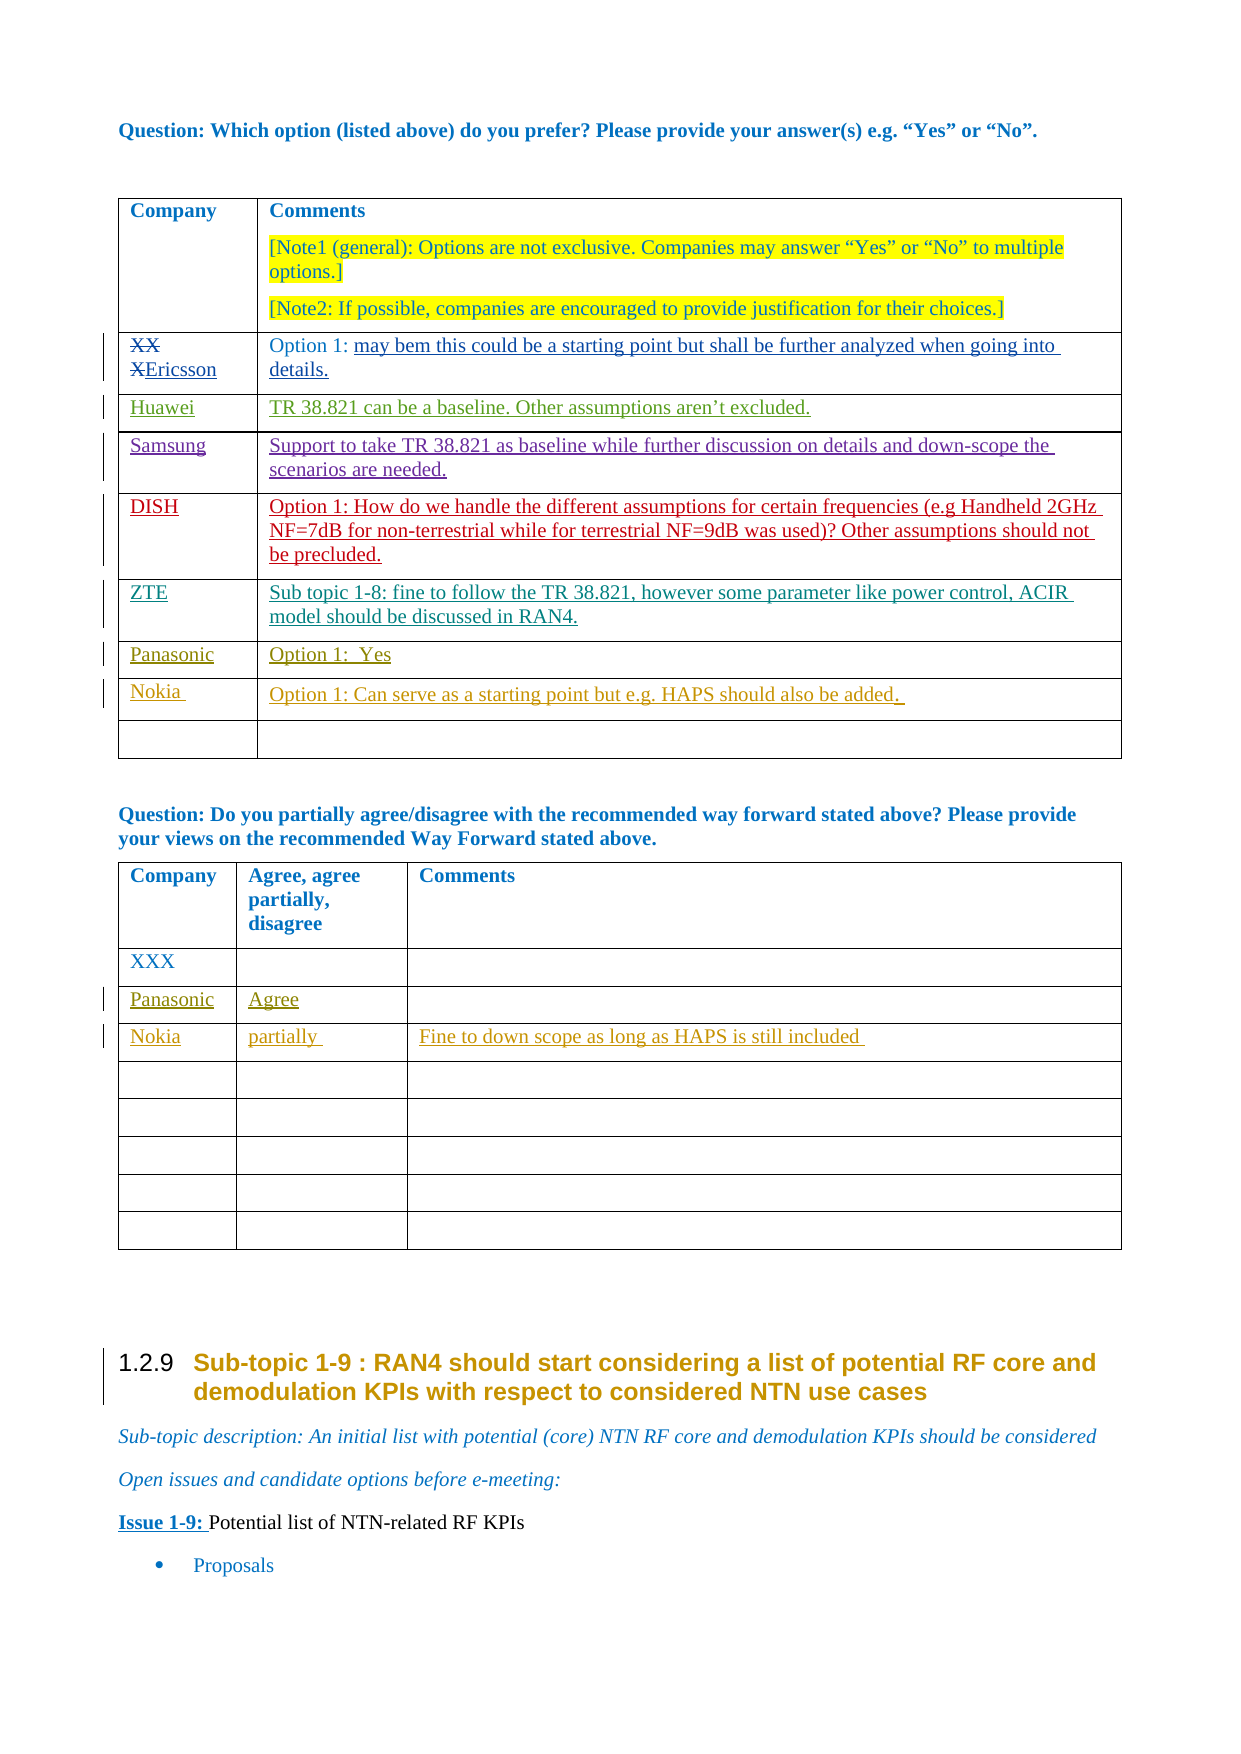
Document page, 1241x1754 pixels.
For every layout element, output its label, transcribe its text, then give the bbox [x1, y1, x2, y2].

table_cell [408, 1062, 1121, 1098]
table_cell [119, 580, 257, 641]
text Open issues and candidate options before e-meeting: [118, 1467, 1122, 1491]
table_cell [258, 679, 1121, 720]
text Issue 1-9: Potential list of NTN-related RF KPIs [118, 1510, 1122, 1534]
table_cell [119, 1212, 236, 1249]
table_cell [408, 1175, 1121, 1211]
table_header Company [119, 199, 257, 332]
table_cell [408, 1024, 1121, 1061]
table_cell [119, 1175, 236, 1211]
table_cell [408, 987, 1121, 1023]
table_cell [408, 1212, 1121, 1249]
table_cell [258, 580, 1121, 641]
table_cell Option 1: [258, 333, 1121, 394]
table_cell [119, 494, 257, 579]
table_cell [258, 642, 1121, 678]
table_cell [119, 642, 257, 678]
table_header Company [119, 863, 236, 948]
table_header Agree, agree partially, disagree [237, 863, 407, 948]
table_cell [237, 1212, 407, 1249]
table_cell [237, 1024, 407, 1061]
table_cell [119, 433, 257, 493]
table_cell [258, 494, 1121, 579]
subtitle Sub-topic 1-9 : RAN4 should start considering a list of potential RF core and demodulation KPIs with respect to considered NTN use cases [118, 1348, 1122, 1405]
table_cell [119, 1062, 236, 1098]
table_cell [408, 1137, 1121, 1173]
table_cell [119, 1099, 236, 1136]
table_cell [237, 1137, 407, 1173]
table_cell [119, 679, 257, 720]
table_cell [119, 721, 257, 758]
table_cell [119, 1024, 236, 1061]
table_cell [258, 395, 1121, 431]
table_cell [258, 721, 1121, 758]
table_cell [119, 395, 257, 431]
table_cell [258, 433, 1121, 493]
table_cell [237, 987, 407, 1023]
table_header Comments [408, 863, 1121, 948]
table_cell [119, 333, 257, 394]
table_cell XXX [119, 949, 236, 986]
text Question: Do you partially agree/disagree with the recommended way forward stated above? Please provide your views on the recommended Way Forward stated above. [118, 802, 1122, 850]
list Proposals [156, 1553, 1122, 1577]
table_cell [119, 1137, 236, 1173]
table_cell [408, 949, 1121, 986]
table_cell [237, 949, 407, 986]
text Question: Which option (listed above) do you prefer? Please provide your answer(s) e.g. “Yes” or “No”. [118, 118, 1122, 142]
table_cell [408, 1099, 1121, 1136]
table_header Comments [Note1 (general): Options are not exclusive. Companies may answer “Yes” or “No” to multiple options.] [Note2: If possible, companies are encouraged to provide justification for their choices.] [258, 199, 1121, 332]
table_cell [119, 987, 236, 1023]
table_cell [237, 1062, 407, 1098]
text Sub-topic description: An initial list with potential (core) NTN RF core and demodulation KPIs should be considered [118, 1424, 1122, 1448]
table_cell [237, 1099, 407, 1136]
table_cell [237, 1175, 407, 1211]
